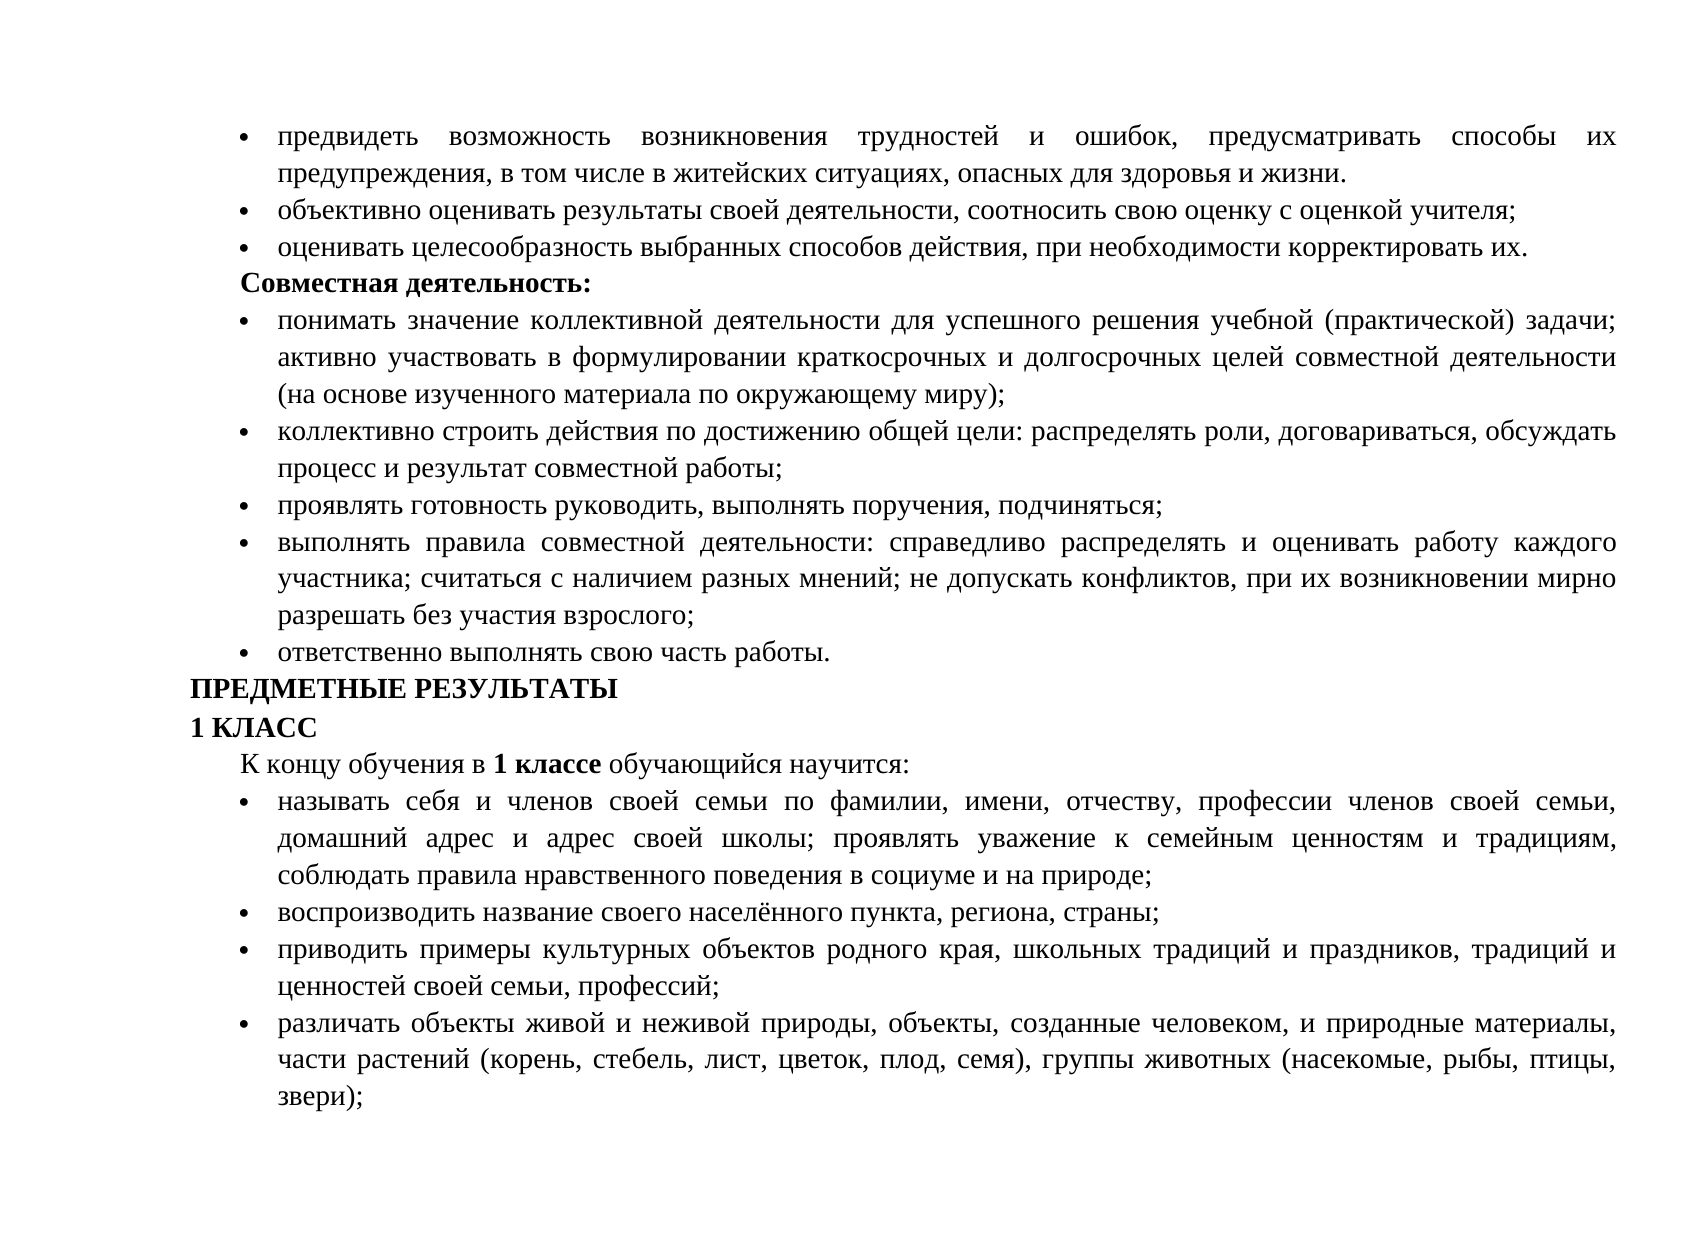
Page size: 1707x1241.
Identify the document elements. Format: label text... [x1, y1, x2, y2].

text 1 КЛАСС [190, 710, 1618, 743]
list воспроизводить название своего населённого пункта, региона, страны; [240, 894, 1618, 928]
list ответственно выполнять свою часть работы. [240, 634, 1618, 668]
text К концу обучения в 1 классе обучающийся научится: [177, 747, 1618, 780]
text ПРЕДМЕТНЫЕ РЕЗУЛЬТАТЫ [190, 671, 1618, 705]
list объективно оценивать результаты своей деятельности, соотносить свою оценку с оценкой учителя; [240, 192, 1618, 225]
list проявлять готовность руководить, выполнять поручения, подчиняться; [240, 487, 1618, 520]
list различать объекты живой и неживой природы, объекты, созданные человеком, и природные материалы, части растений (корень, стебель, лист, цветок, плод, семя), группы животных (насекомые, рыбы, птицы, звери); [240, 1005, 1618, 1112]
list оценивать целесообразность выбранных способов действия, при необходимости корректировать их. [240, 229, 1618, 262]
list понимать значение коллективной деятельности для успешного решения учебной (практической) задачи; активно участвовать в формулировании краткосрочных и долгосрочных целей совместной деятельности (на основе изученного материала по окружающему миру); [240, 302, 1618, 410]
list предвидеть возможность возникновения трудностей и ошибок, предусматривать способы их предупреждения, в том числе в житейских ситуациях, опасных для здоровья и жизни. [240, 118, 1618, 188]
text Совместная деятельность: [177, 266, 1618, 299]
list выполнять правила совместной деятельности: справедливо распределять и оценивать работу каждого участника; считаться с наличием разных мнений; не допускать конфликтов, при их возникновении мирно разрешать без участия взрослого; [240, 524, 1618, 631]
list приводить примеры культурных объектов родного края, школьных традиций и праздников, традиций и ценностей своей семьи, профессий; [240, 931, 1618, 1001]
list коллективно строить действия по достижению общей цели: распределять роли, договариваться, обсуждать процесс и результат совместной работы; [240, 413, 1618, 483]
list называть себя и членов своей семьи по фамилии, имени, отчеству, профессии членов своей семьи, домашний адрес и адрес своей школы; проявлять уважение к семейным ценностям и традициям, соблюдать правила нравственного поведения в социуме и на природе; [240, 783, 1618, 891]
